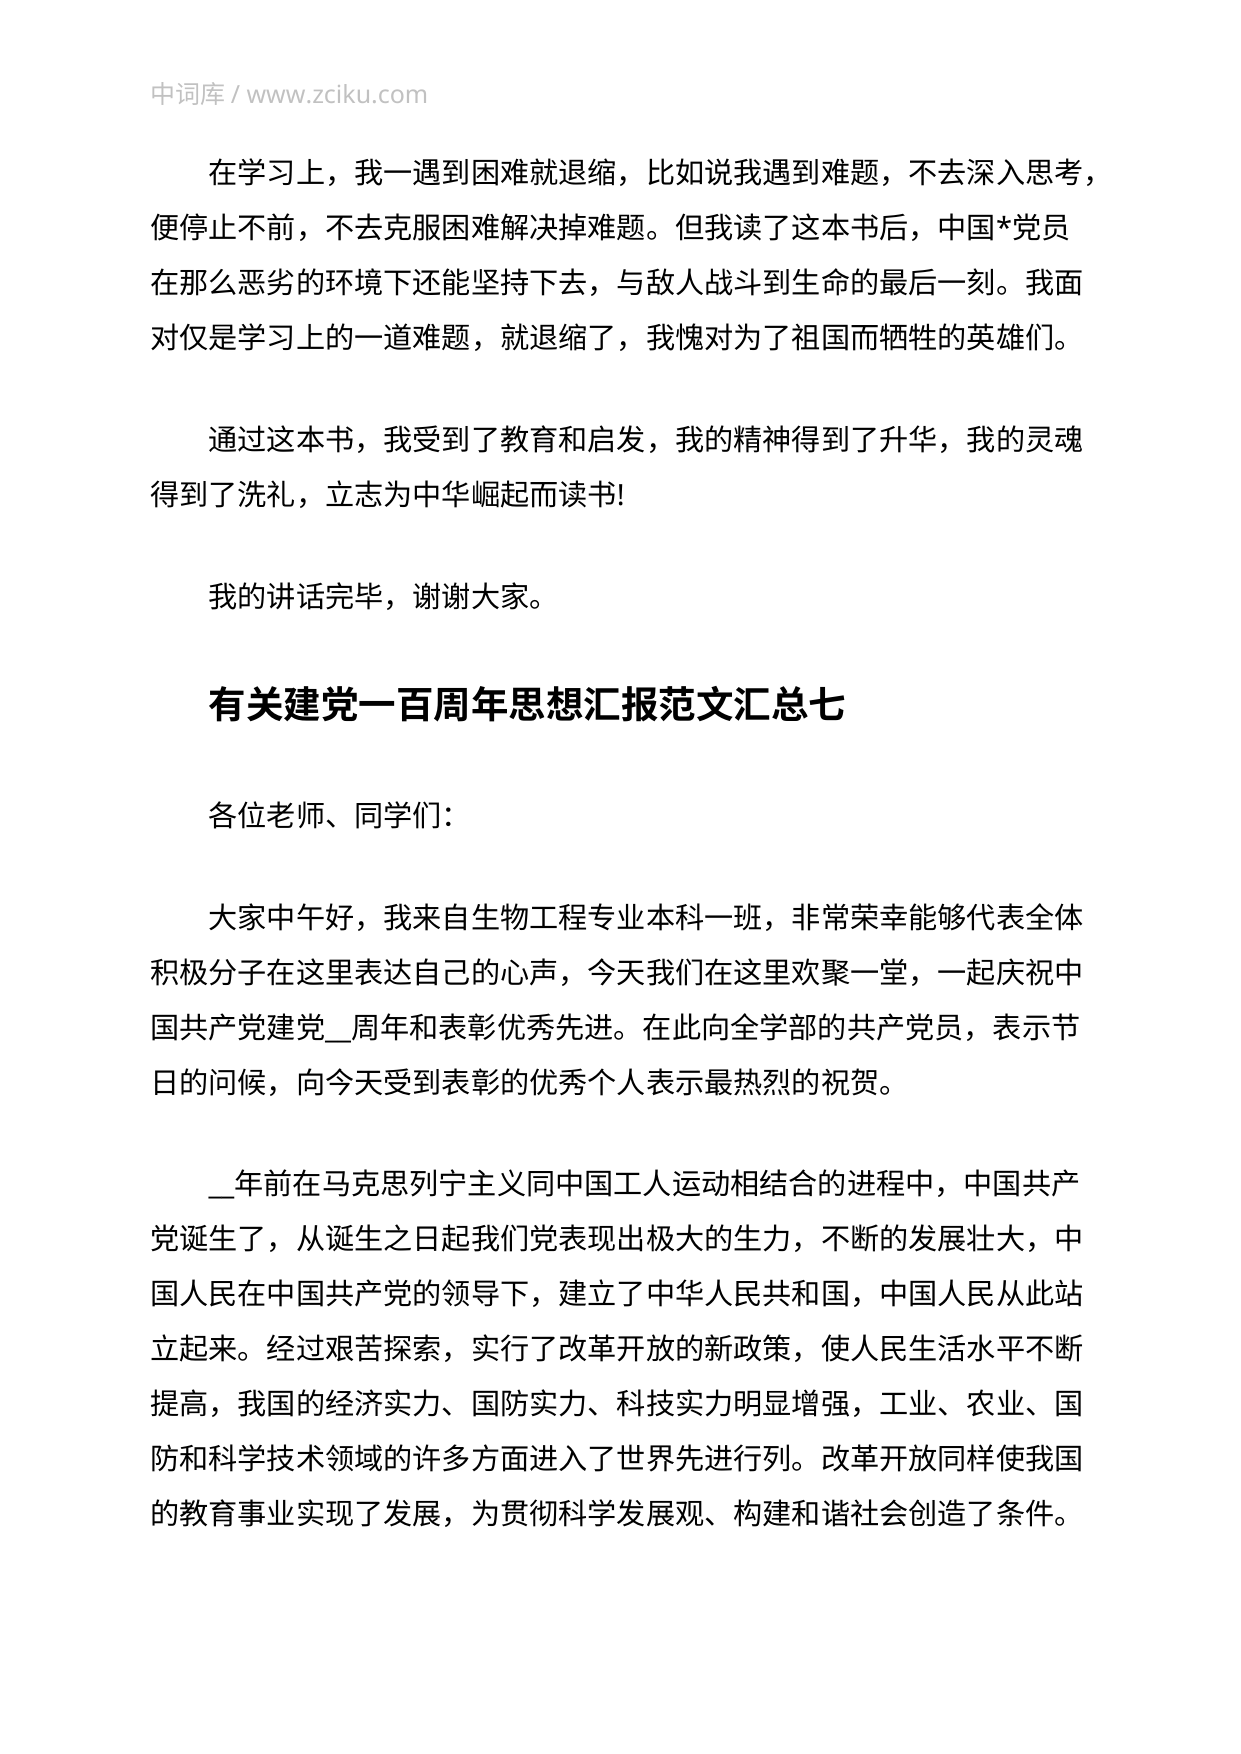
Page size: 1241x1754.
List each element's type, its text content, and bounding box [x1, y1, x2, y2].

text 大家中午好，我来自生物工程专业本科一班，非常荣幸能够代表全体积极分子在这里表达自己的心声，今天我们在这里欢聚一堂，一起庆祝中国共产党建党__周年和表彰优秀先进。在此向全学部的共产党员，表示节日的问候，向今天受到表彰的优秀个人表示最热烈的祝贺。 [150, 894, 1090, 1101]
text 各位老师、同学们： [150, 793, 1090, 835]
text 有关建党一百周年思想汇报范文汇总七 [150, 675, 1090, 729]
text 我的讲话完毕，谢谢大家。 [150, 573, 1090, 616]
text 通过这本书，我受到了教育和启发，我的精神得到了升华，我的灵魂得到了洗礼，立志为中华崛起而读书! [150, 417, 1090, 514]
text 在学习上，我一遇到困难就退缩，比如说我遇到难题，不去深入思考，便停止不前，不去克服困难解决掉难题。但我读了这本书后，中国*党员在那么恶劣的环境下还能坚持下去，与敌人战斗到生命的最后一刻。我面对仅是学习上的一道难题，就退缩了，我愧对为了祖国而牺牲的英雄们。 [150, 150, 1090, 357]
text __年前在马克思列宁主义同中国工人运动相结合的进程中，中国共产党诞生了，从诞生之日起我们党表现出极大的生力，不断的发展壮大，中国人民在中国共产党的领导下，建立了中华人民共和国，中国人民从此站立起来。经过艰苦探索，实行了改革开放的新政策，使人民生活水平不断提高，我国的经济实力、国防实力、科技实力明显增强，工业、农业、国防和科学技术领域的许多方面进入了世界先进行列。改革开放同样使我国的教育事业实现了发展，为贯彻科学发展观、构建和谐社会创造了条件。 [150, 1161, 1090, 1533]
